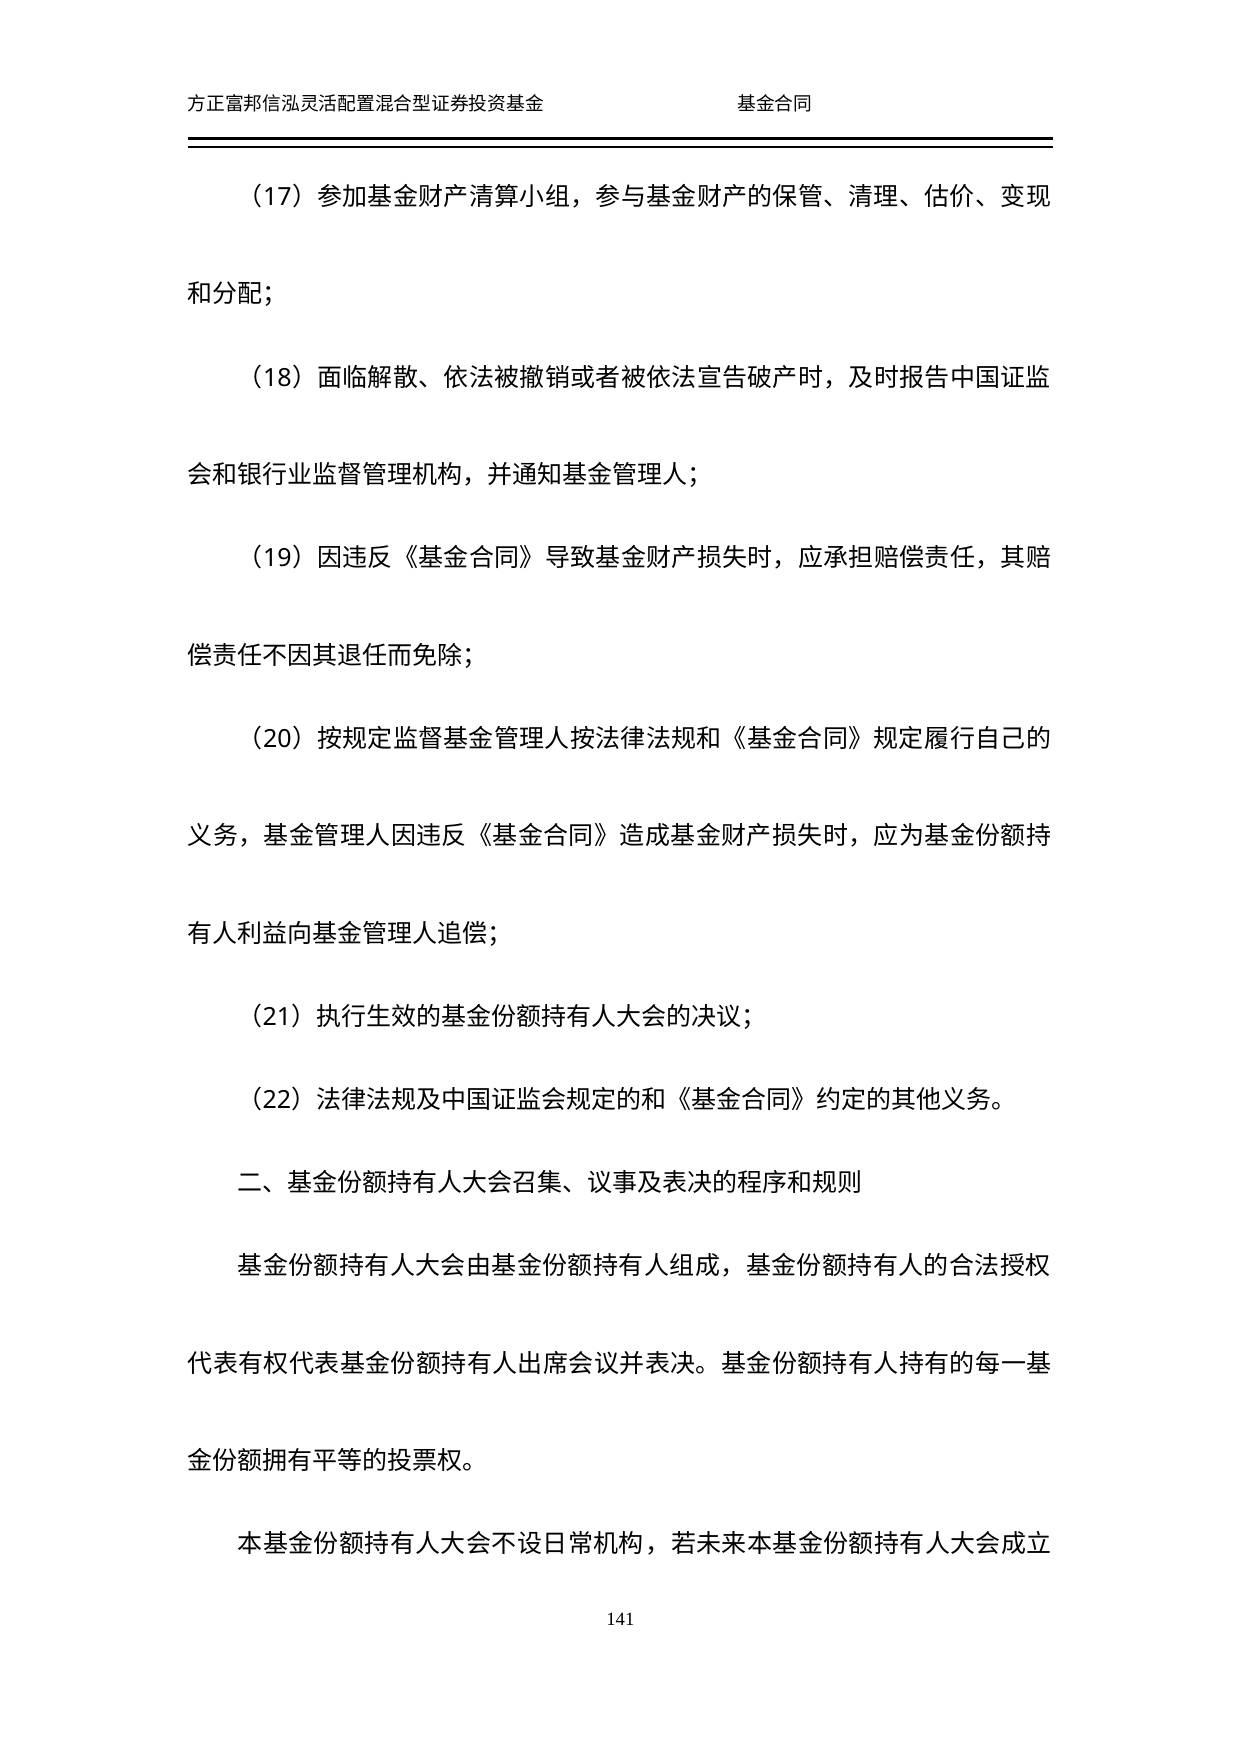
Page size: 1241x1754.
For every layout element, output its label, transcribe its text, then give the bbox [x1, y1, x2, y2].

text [187, 1509, 1053, 1574]
text 基金份额持有人大会由基金份额持有人组成，基金份额持有人的合法授权代表有权代表基金份额持有人出席会议并表决。基金份额持有人持有的每一基金份额拥有平等的投票权。 [187, 1231, 1053, 1491]
text （21）执行生效的基金份额持有人大会的决议； [187, 982, 1053, 1047]
text （22）法律法规及中国证监会规定的和《基金合同》约定的其他义务。 [187, 1065, 1053, 1130]
text 二、基金份额持有人大会召集、议事及表决的程序和规则 [187, 1148, 1053, 1213]
text （17）参加基金财产清算小组，参与基金财产的保管、清理、估价、变现和分配； [187, 162, 1053, 324]
text （20）按规定监督基金管理人按法律法规和《基金合同》规定履行自己的义务，基金管理人因违反《基金合同》造成基金财产损失时，应为基金份额持有人利益向基金管理人追偿； [187, 704, 1053, 964]
text （18）面临解散、依法被撤销或者被依法宣告破产时，及时报告中国证监会和银行业监督管理机构，并通知基金管理人； [187, 343, 1053, 505]
text （19）因违反《基金合同》导致基金财产损失时，应承担赔偿责任，其赔偿责任不因其退任而免除； [187, 523, 1053, 686]
